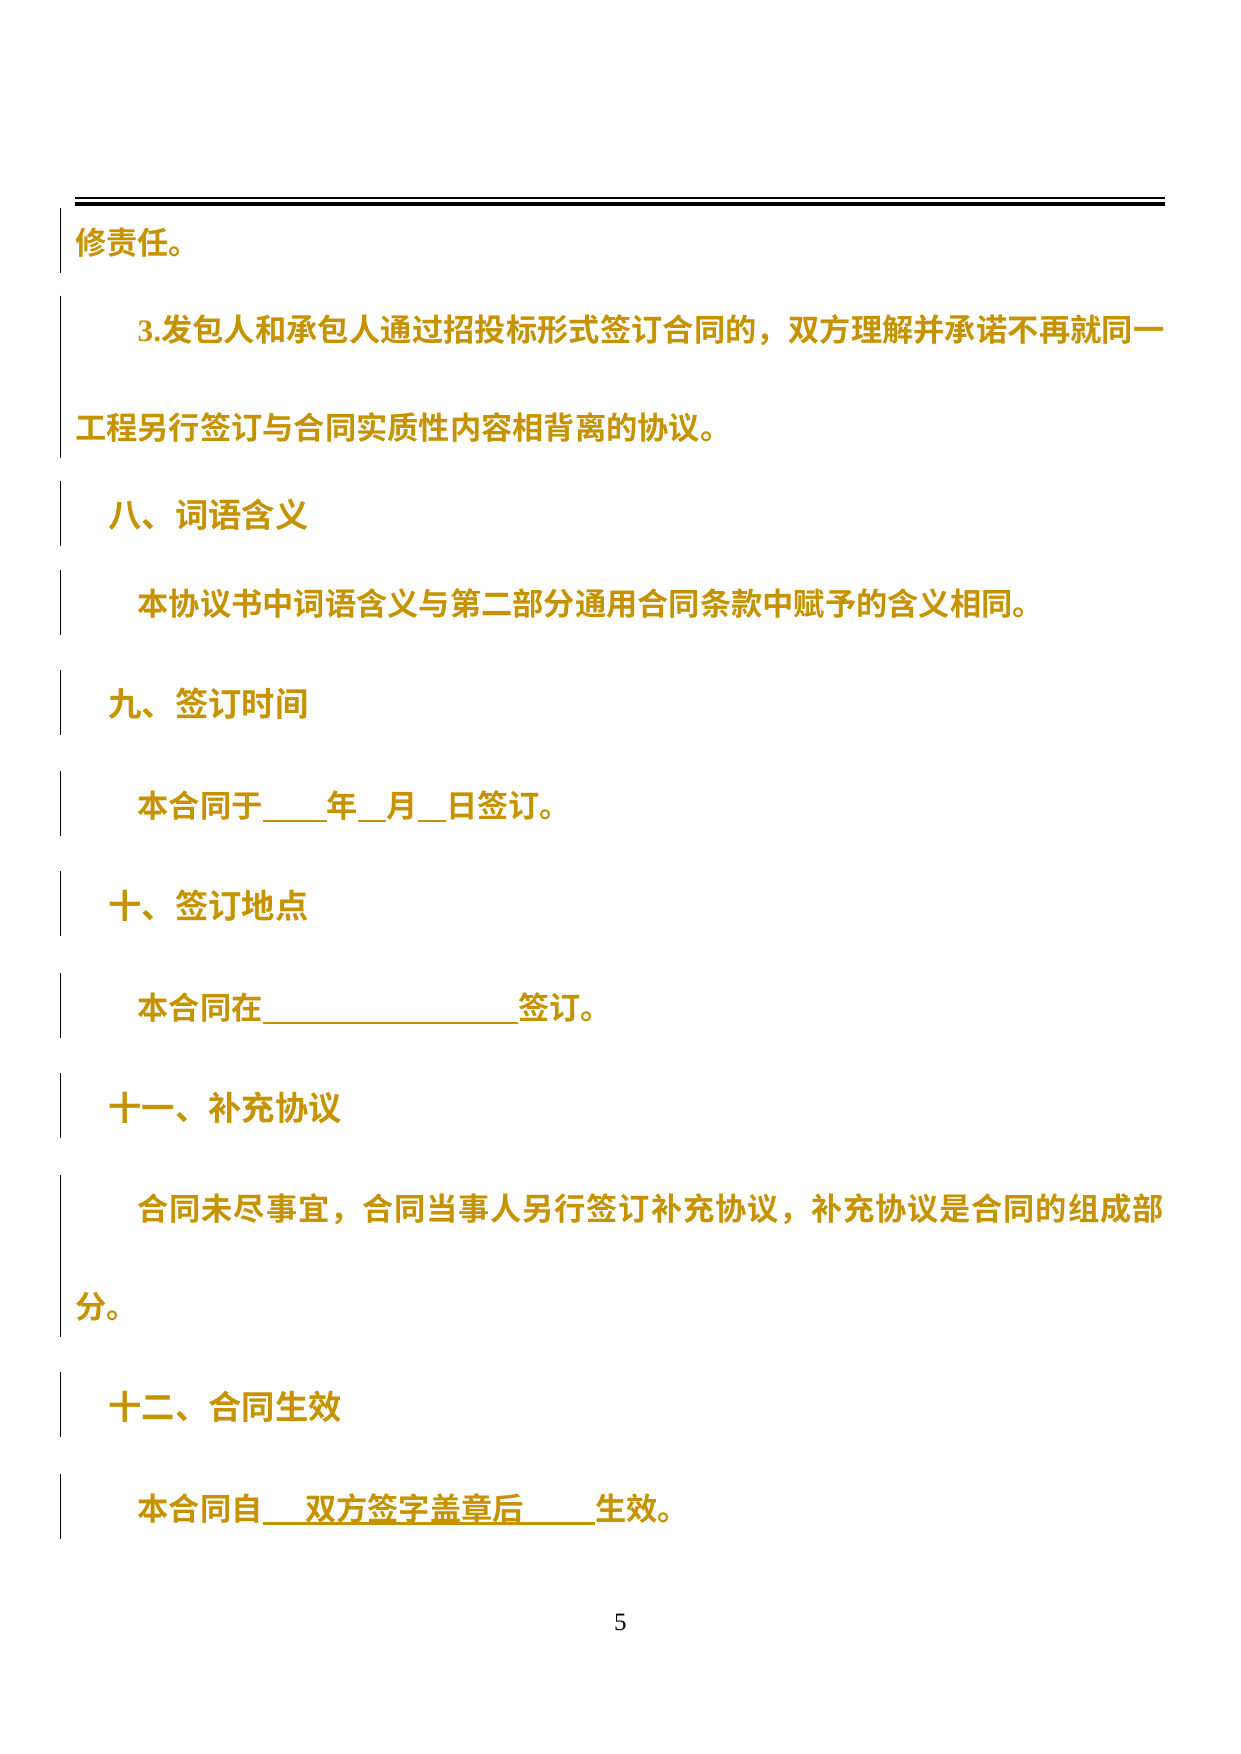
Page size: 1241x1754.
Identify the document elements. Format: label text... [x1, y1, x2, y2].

text 本协议书中词语含义与第二部分通用合同条款中赋予的含义相同。 [75, 570, 1165, 635]
subtitle 十二、合同生效 [75, 1372, 1165, 1437]
text 八、词语含义 [75, 481, 1165, 546]
text 合同未尽事宜，合同当事人另行签订补充协议，补充协议是合同的组成部分。 [75, 1175, 1165, 1337]
subtitle 九、签订时间 [75, 670, 1165, 735]
text 本合同于 年 月 日签订。 [75, 771, 1165, 836]
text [75, 208, 1165, 273]
text 本合同在 签订。 [75, 973, 1165, 1038]
subtitle 十一、补充协议 [75, 1073, 1165, 1138]
subtitle 十、签订地点 [75, 871, 1165, 936]
text 本合同自 双方签字盖章后 生效。 [75, 1474, 1165, 1539]
text 3.发包人和承包人通过招投标形式签订合同的，双方理解并承诺不再就同一工程另行签订与合同实质性内容相背离的协议。 [75, 296, 1165, 458]
